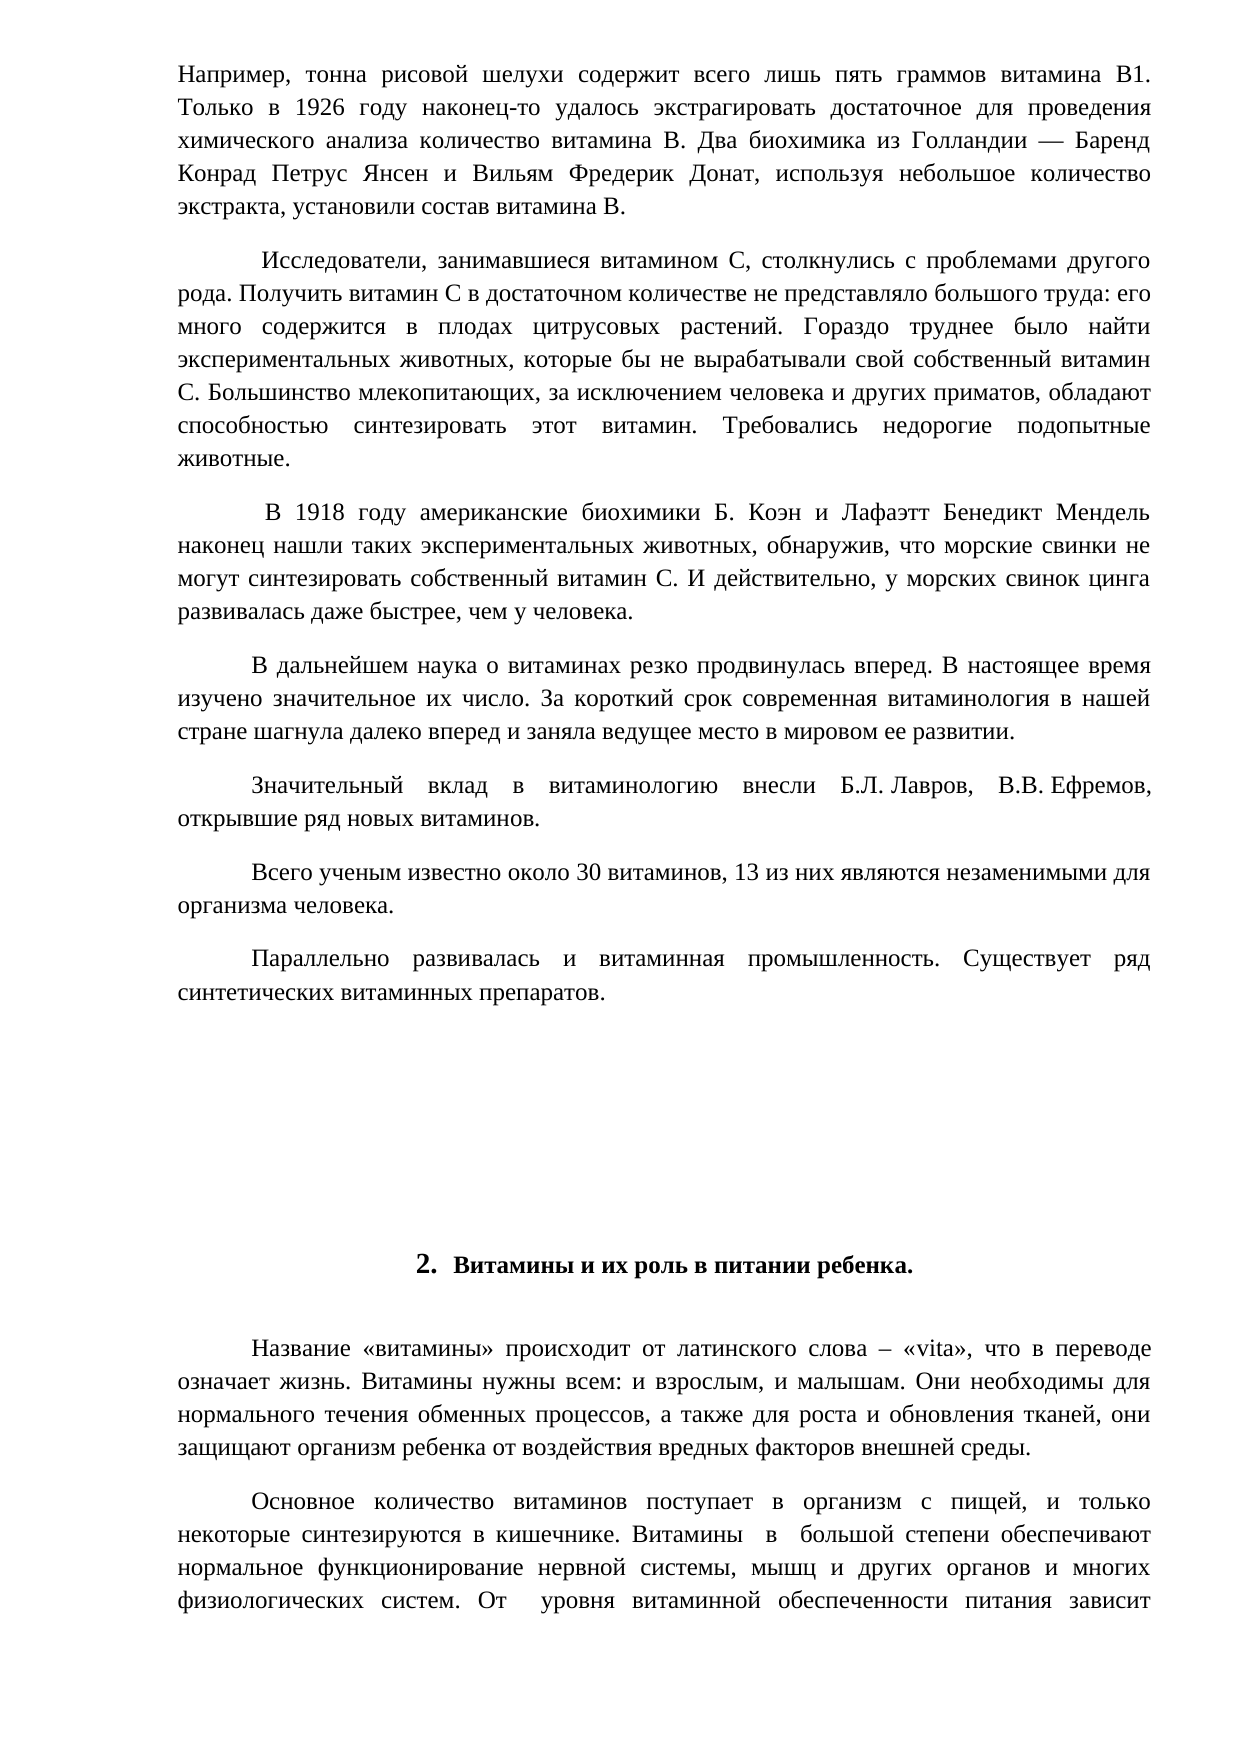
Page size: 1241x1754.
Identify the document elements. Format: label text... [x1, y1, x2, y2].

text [177, 1486, 1152, 1614]
text Параллельно развивалась и витаминная промышленность. Существует ряд синтетических витаминных препаратов. [177, 943, 1152, 1005]
text Название «витамины» происходит от латинского слова – «vita», что в переводе означает жизнь. Витамины нужны всем: и взрослым, и малышам. Они необходимы для нормального течения обменных процессов, а также для роста и обновления тканей, они защищают организм ребенка от воздействия вредных факторов внешней среды. [177, 1333, 1152, 1461]
text В 1918 году американские биохимики Б. Коэн и Лафаэтт Бенедикт Мендель наконец нашли таких экспериментальных животных, обнаружив, что морские свинки не могут синтезировать собственный витамин С. И действительно, у морских свинок цинга развивалась даже быстрее, чем у человека. [177, 497, 1152, 625]
text Всего ученым известно около 30 витаминов, 13 из них являются незаменимыми для организма человека. [177, 857, 1152, 918]
text В дальнейшем наука о витаминах резко продвинулась вперед. В настоящее время изучено значительное их число. За короткий срок современная витаминология в нашей стране шагнула далеко вперед и заняла ведущее место в мировом ее развитии. [177, 650, 1152, 745]
text Исследователи, занимавшиеся витамином С, столкнулись с проблемами другого рода. Получить витамин С в достаточном количестве не представляло большого труда: его много содержится в плодах цитрусовых растений. Гораздо труднее было найти экспериментальных животных, которые бы не вырабатывали свой собственный витамин С. Большинство млекопитающих, за исключением человека и других приматов, обладают способностью синтезировать этот витамин. Требовались недорогие подопытные животные. [177, 245, 1152, 472]
list Витамины и их роль в питании ребенка. [177, 1246, 1152, 1279]
text Значительный вклад в витаминологию внесли Б.Л. Лавров, В.В. Ефремов, открывшие ряд новых витаминов. [177, 770, 1152, 832]
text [177, 59, 1152, 220]
